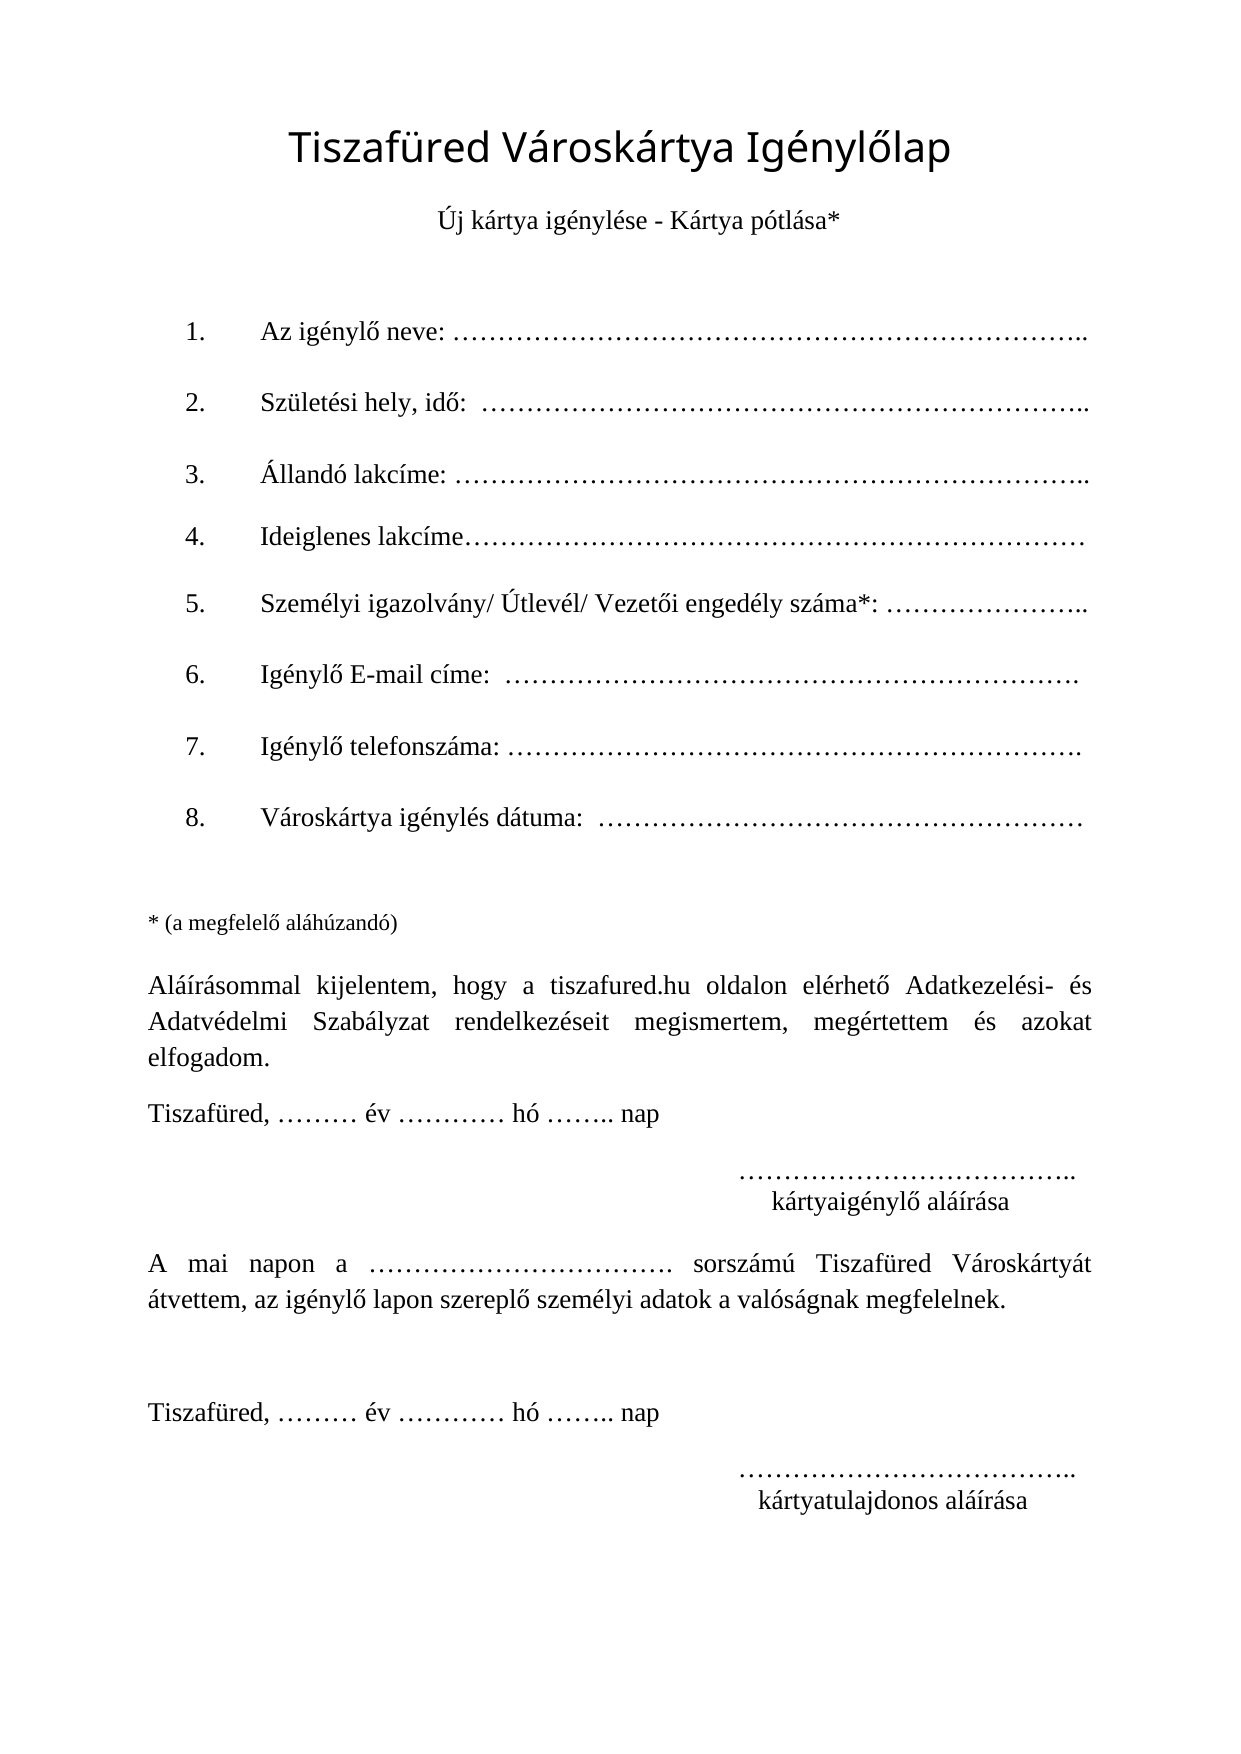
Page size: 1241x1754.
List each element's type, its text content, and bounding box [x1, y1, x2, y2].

list Személyi igazolvány/ Útlevél/ Vezetői engedély száma*: ………………….. [185, 587, 1093, 618]
text Tiszafüred, ……… év ………… hó …….. nap [148, 1396, 1093, 1427]
text Tiszafüred Városkártya Igénylőlap [148, 118, 1093, 175]
text kártyaigénylő aláírása [148, 1185, 1093, 1216]
text A mai napon a ……………………………. sorszámú Tiszafüred Városkártyát átvettem, az igénylő lapon szereplő személyi adatok a valóságnak megfelelnek. [148, 1247, 1093, 1314]
text Aláírásommal kijelentem, hogy a tiszafured.hu oldalon elérhető Adatkezelési- és Adatvédelmi Szabályzat rendelkezéseit megismertem, megértettem és azokat elfogadom. [148, 969, 1093, 1072]
text ……………………………….. [738, 1453, 1093, 1484]
list Állandó lakcíme: …………………………………………………………….. [185, 458, 1093, 489]
list Az igénylő neve: …………………………………………………………….. [185, 315, 1093, 346]
list Igénylő telefonszáma: ………………………………………………………. [185, 730, 1093, 761]
text Új kártya igénylése - Kártya pótlása* [148, 204, 1093, 287]
text Tiszafüred, ……… év ………… hó …….. nap [148, 1097, 1093, 1128]
text * (a megfelelő aláhúzandó) [148, 909, 1093, 935]
text kártyatulajdonos aláírása [148, 1484, 1093, 1515]
text ……………………………….. [148, 1154, 1093, 1185]
list Városkártya igénylés dátuma: ……………………………………………… [185, 802, 1093, 833]
list Igénylő E-mail címe: ………………………………………………………. [185, 659, 1093, 690]
list Születési hely, idő: ………………………………………………………….. [185, 387, 1093, 418]
list Ideiglenes lakcíme…………………………………………………………… [185, 520, 1093, 551]
